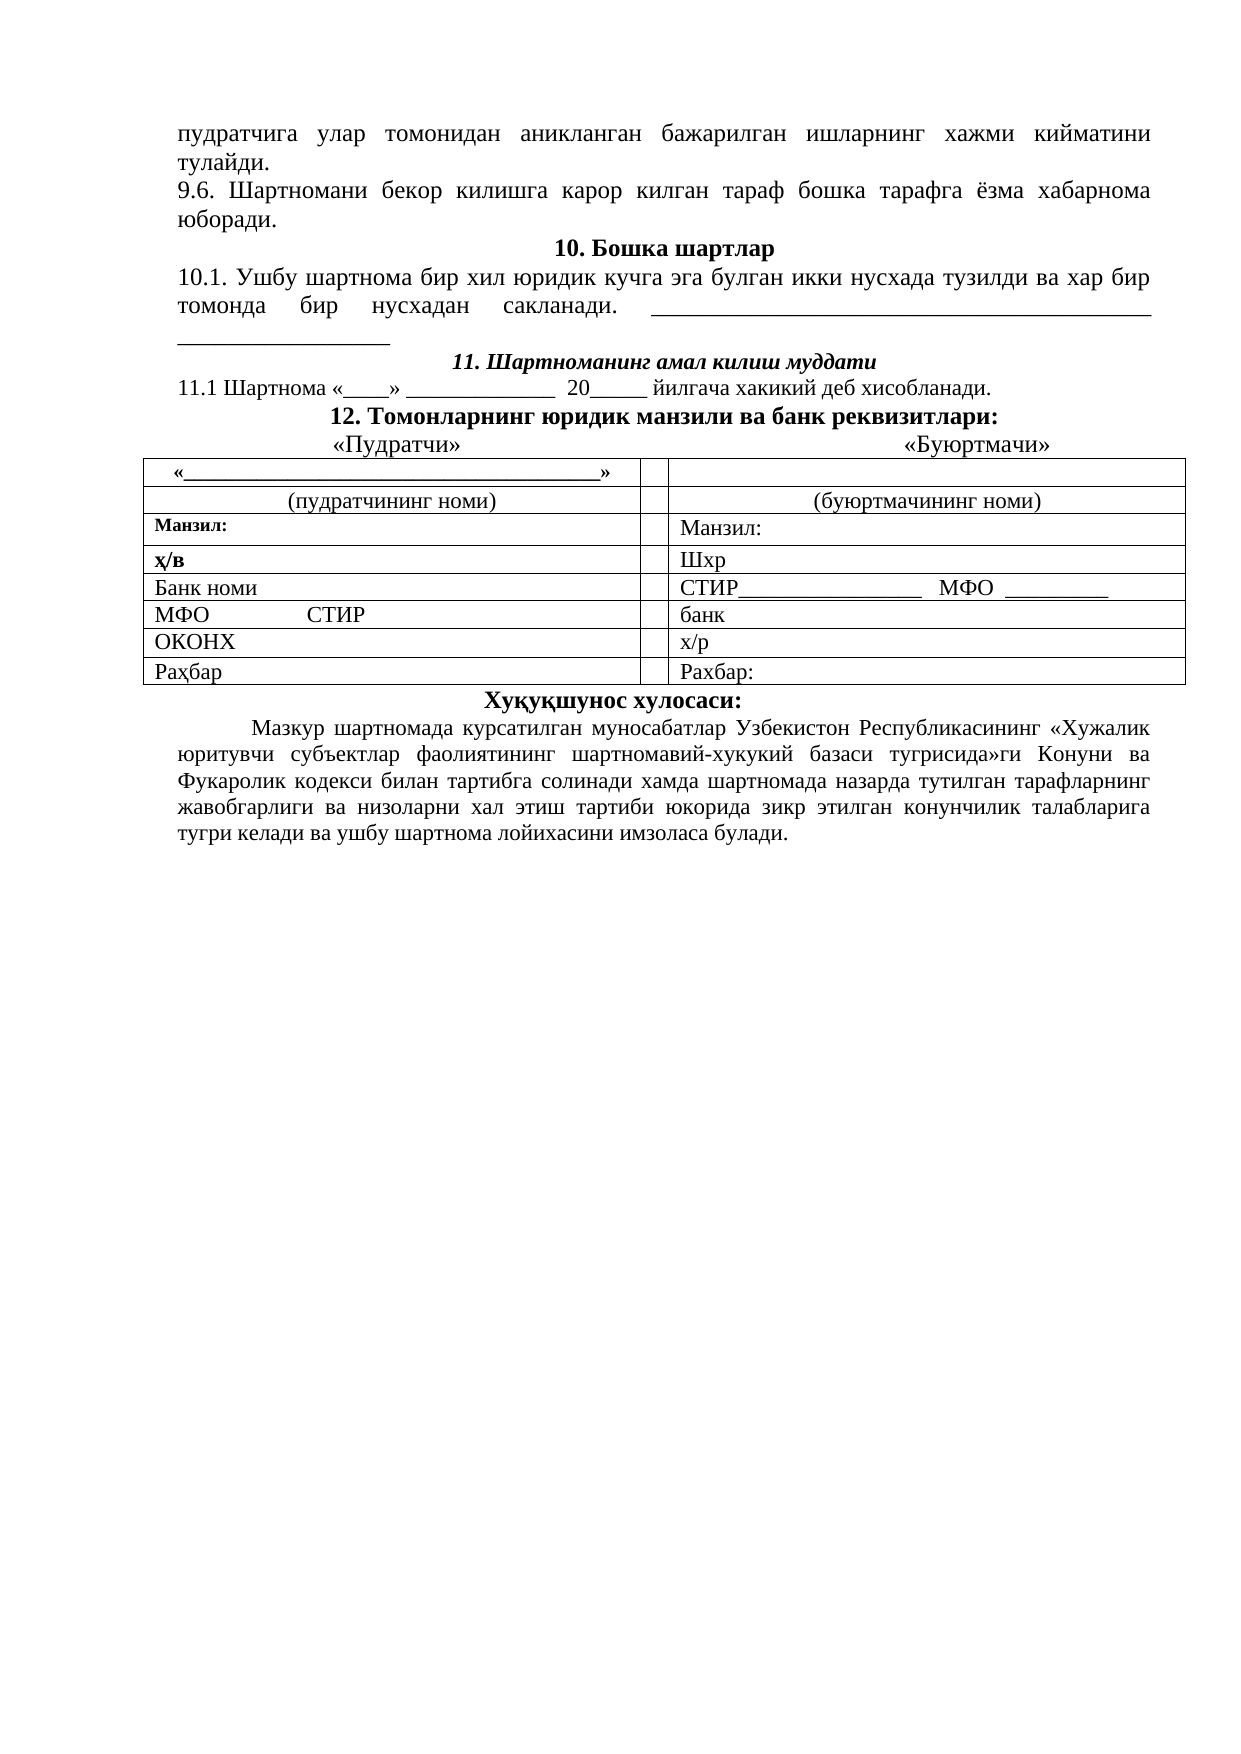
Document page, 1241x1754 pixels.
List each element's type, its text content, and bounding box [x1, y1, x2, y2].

table_cell х/р [669, 629, 1185, 657]
text 10.1. Ушбу шартнома бир хил юридик кучга эга булган икки нусхада тузилди ва хар бир томонда бир нусхадан сакланади. ________________________________________ _________________ [177, 262, 1152, 348]
table_cell Рахбар: [669, 658, 1185, 684]
table_cell (пудратчининг номи) [144, 487, 640, 513]
table_cell [641, 629, 668, 657]
table_header [669, 459, 1185, 486]
text «Пудратчи» «Буюртмачи» [251, 429, 1152, 458]
table_cell Банк номи [144, 574, 640, 600]
table_cell Манзил: [144, 514, 640, 545]
table_cell ҳ/в [144, 546, 640, 573]
table_cell [641, 546, 668, 573]
text 9.6. Шартномани бекор килишга карор килган тараф бошка тарафга ёзма хабарнома юборади. [177, 176, 1152, 233]
table_cell Манзил: [669, 514, 1185, 545]
text 12. Томонларнинг юридик манзили ва банк реквизитлари: [177, 401, 1152, 429]
table_cell [641, 514, 668, 545]
table_cell Раҳбар [144, 658, 640, 684]
text Мазкур шартномада курсатилган муносабатлар Узбекистон Республикасининг «Хужалик юритувчи субъектлар фаолиятининг шартномавий-хукукий базаси тугрисида»ги Конуни ва Фукаролик кодекси билан тартибга солинади хамда шартномада назарда тутилган тарафларнинг жавобгарлиги ва низоларни хал этиш тартиби юкорида зикр этилган конунчилик талабларига тугри келади ва ушбу шартнома лойихасини имзоласа булади. [177, 714, 1152, 846]
table_cell МФО СТИР [144, 601, 640, 627]
table_cell СТИР________________ МФО _________ [669, 574, 1185, 600]
table_cell банк [669, 601, 1185, 627]
table_cell (буюртмачининг номи) [669, 487, 1185, 513]
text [177, 118, 1152, 176]
table_cell [641, 487, 668, 513]
table_header «________________________________________» [144, 459, 640, 486]
table_cell [641, 658, 668, 684]
table_cell Шхр [669, 546, 1185, 573]
table_cell [641, 574, 668, 600]
table_cell ОКОНХ [144, 629, 640, 657]
text 10. Бошка шартлар [177, 233, 1152, 262]
text 11.1 Шартнома «____» _____________ 20_____ йилгача хакикий деб хисобланади. [177, 374, 1152, 401]
text 11. Шартноманинг амал килиш муддати [177, 348, 1152, 374]
text Хуқуқшунос хулосаси: [177, 685, 1152, 714]
table_cell [641, 601, 668, 627]
table_header [641, 459, 668, 486]
